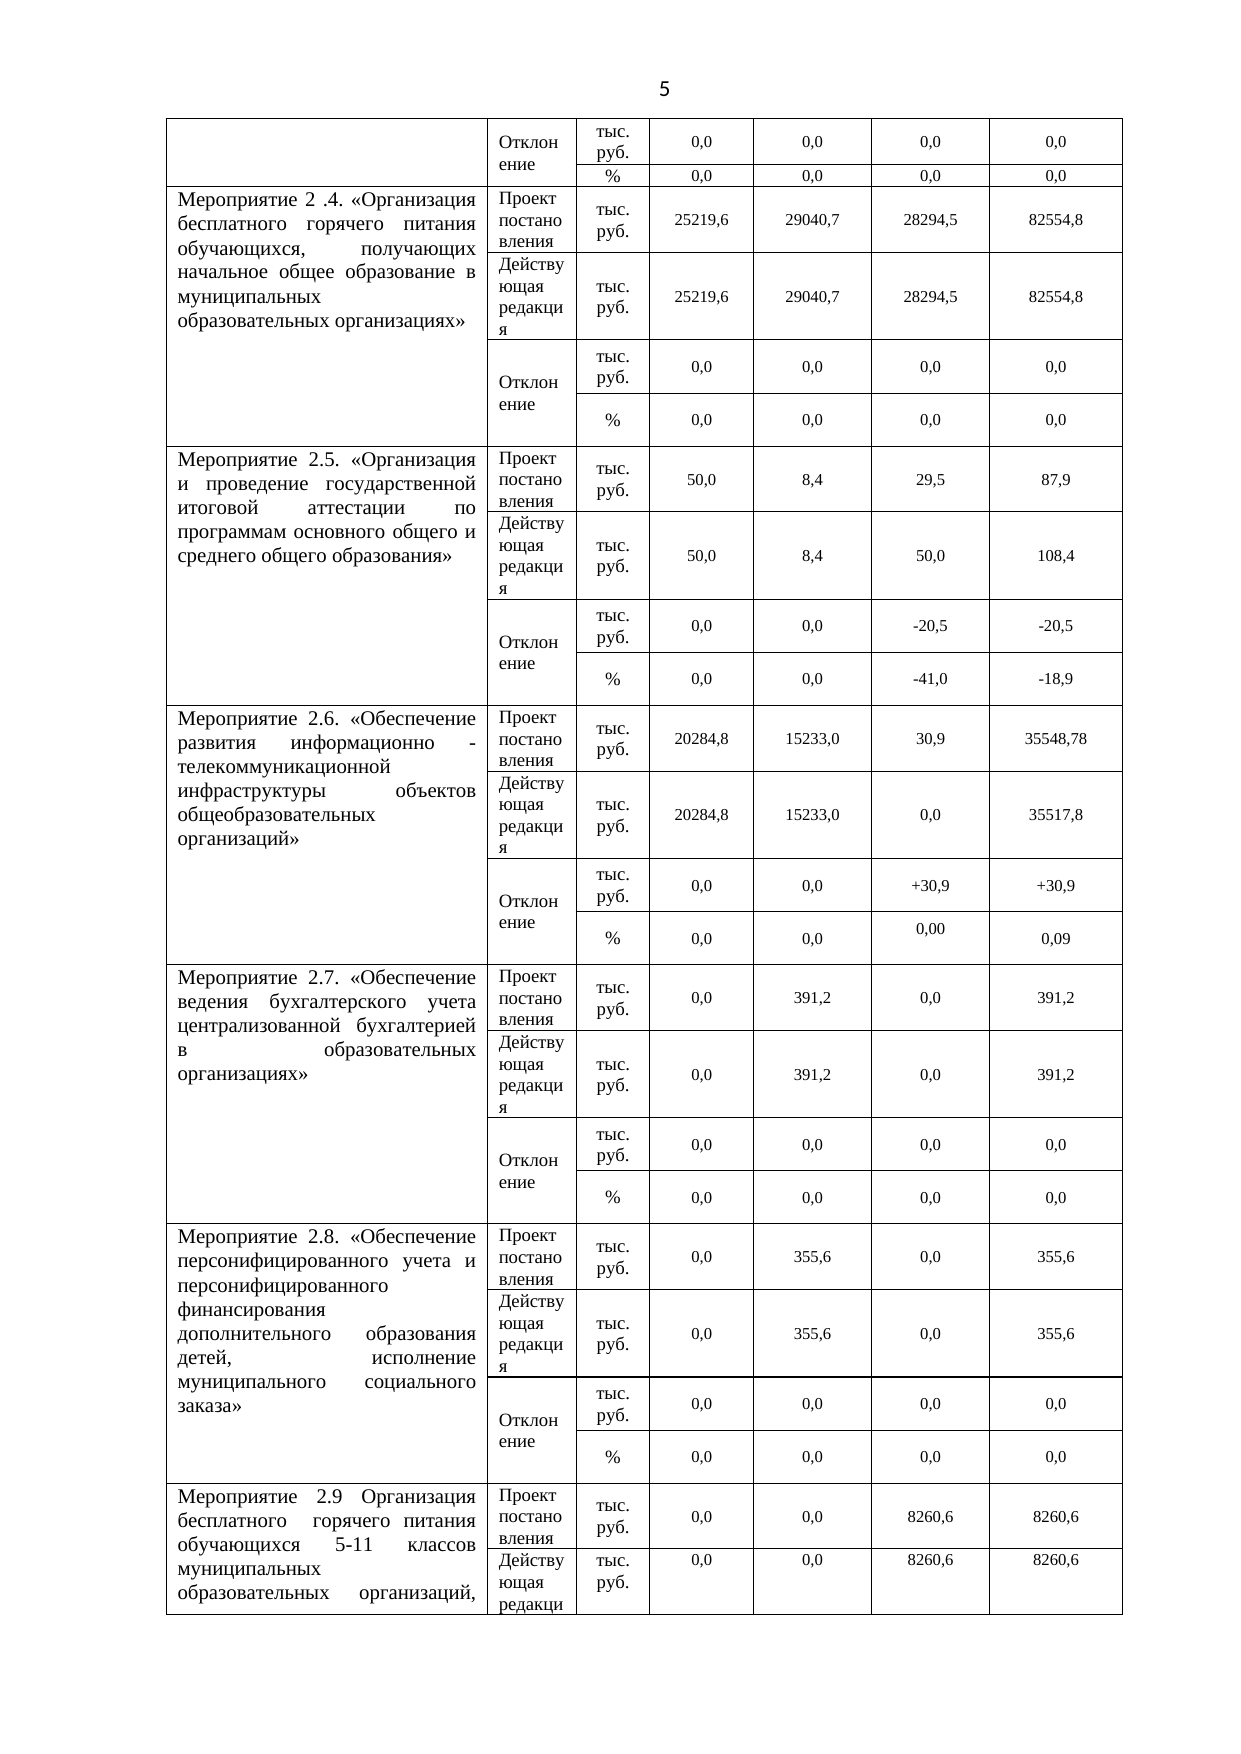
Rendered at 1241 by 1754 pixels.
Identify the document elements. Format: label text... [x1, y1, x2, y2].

table_cell 28294,5 [872, 253, 989, 339]
table_cell Действующая редакция [488, 1290, 576, 1376]
table_cell тыс. руб. [577, 1118, 649, 1170]
table_cell тыс. руб. [577, 859, 649, 911]
table_cell 8,4 [754, 447, 871, 511]
table_cell тыс. руб. [577, 340, 649, 392]
table_cell 0,0 [754, 1378, 871, 1429]
table_cell 0,0 [872, 1431, 989, 1483]
table_cell % [577, 912, 649, 964]
table_cell тыс. руб. [577, 600, 649, 652]
table_cell 50,0 [872, 512, 989, 598]
table_cell Проект постановления [488, 706, 576, 771]
table_cell Отклонение [488, 1378, 576, 1483]
table_cell 29040,7 [754, 253, 871, 339]
table_cell 0,0 [872, 340, 989, 392]
table_cell Отклонение [488, 340, 576, 446]
table_cell 0,0 [650, 1431, 753, 1483]
table_cell +30,9 [990, 859, 1122, 911]
table_cell 391,2 [990, 965, 1122, 1030]
table_cell тыс. руб. [577, 1549, 649, 1614]
table_cell тыс. руб. [577, 253, 649, 339]
table_cell 28294,5 [872, 187, 989, 252]
table_cell 87,9 [990, 447, 1122, 511]
table_cell 0,0 [990, 394, 1122, 446]
table_cell тыс. руб. [577, 1484, 649, 1548]
table_cell 0,0 [872, 1031, 989, 1117]
table_cell 0,0 [650, 1290, 753, 1376]
table_cell 0,0 [872, 165, 989, 186]
table_cell 0,0 [650, 653, 753, 705]
table_cell 355,6 [990, 1290, 1122, 1376]
table_cell 8260,6 [990, 1549, 1122, 1614]
table_cell +30,9 [872, 859, 989, 911]
table_cell Отклонение [488, 859, 576, 964]
table_cell 0,0 [872, 772, 989, 858]
table_cell тыс. руб. [577, 1224, 649, 1289]
table_cell 8260,6 [872, 1484, 989, 1548]
table_cell Действующая редакция [488, 772, 576, 858]
table_cell 25219,6 [650, 253, 753, 339]
table_cell 0,0 [650, 859, 753, 911]
table_cell тыс. руб. [577, 706, 649, 771]
table_cell Проект постановления [488, 187, 576, 252]
table_cell 0,0 [872, 394, 989, 446]
table_cell 0,0 [754, 165, 871, 186]
table_cell 0,0 [872, 965, 989, 1030]
table_cell 0,0 [754, 1549, 871, 1614]
table_cell 0,0 [650, 1378, 753, 1429]
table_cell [488, 1549, 576, 1614]
table_cell 0,0 [872, 1118, 989, 1170]
table_cell 391,2 [754, 965, 871, 1030]
table_cell 35548,78 [990, 706, 1122, 771]
table_cell Мероприятие 2.8. «Обеспечение персонифицированного учета и персонифицированного финансирования дополнительного образования детей, исполнение муниципального социального заказа» [167, 1224, 487, 1483]
table_cell 0,0 [872, 1224, 989, 1289]
table_cell % [577, 1171, 649, 1223]
table_cell тыс. руб. [577, 1378, 649, 1429]
table_cell % [577, 1431, 649, 1483]
table_cell Отклонение [488, 600, 576, 705]
table_cell тыс. руб. [577, 1031, 649, 1117]
table_cell -20,5 [990, 600, 1122, 652]
table_cell тыс. руб. [577, 772, 649, 858]
table_cell 82554,8 [990, 253, 1122, 339]
table_cell 0,0 [650, 394, 753, 446]
table_cell 0,0 [650, 1224, 753, 1289]
table_cell 0,0 [754, 340, 871, 392]
table_cell 0,0 [650, 1484, 753, 1548]
table_cell 0,0 [990, 119, 1122, 164]
table_cell 0,0 [754, 394, 871, 446]
table_cell 0,0 [754, 600, 871, 652]
table_cell 30,9 [872, 706, 989, 771]
table_cell 0,0 [872, 1290, 989, 1376]
table_cell Проект постановления [488, 965, 576, 1030]
table_cell % [577, 165, 649, 186]
table_cell 20284,8 [650, 772, 753, 858]
table_cell 20284,8 [650, 706, 753, 771]
table_cell 0,0 [650, 1171, 753, 1223]
table_cell 0,0 [650, 340, 753, 392]
table_cell 0,0 [990, 1378, 1122, 1429]
table_cell Мероприятие 2.9 Организация бесплатного горячего питания обучающихся 5-11 классов муниципальных образовательных организаций, относящихся к категории многодетных [167, 1484, 487, 1614]
table_cell 355,6 [754, 1290, 871, 1376]
table_cell Отклонение [488, 1118, 576, 1223]
table_cell 0,0 [650, 912, 753, 964]
table_cell -41,0 [872, 653, 989, 705]
table_cell тыс. руб. [577, 965, 649, 1030]
table_cell 82554,8 [990, 187, 1122, 252]
table_cell 355,6 [990, 1224, 1122, 1289]
table_cell 0,0 [650, 1031, 753, 1117]
table_cell 391,2 [990, 1031, 1122, 1117]
table_cell Проект постановления [488, 1224, 576, 1289]
table_cell 0,00 [872, 912, 989, 964]
table_cell 0,0 [650, 1549, 753, 1614]
table_cell % [577, 653, 649, 705]
table_cell 0,0 [990, 165, 1122, 186]
table_cell 50,0 [650, 447, 753, 511]
table_cell 0,0 [990, 340, 1122, 392]
table_cell 0,0 [754, 912, 871, 964]
table_cell Мероприятие 2.5. «Организация и проведение государственной итоговой аттестации по программам основного общего и среднего общего образования» [167, 447, 487, 705]
table_cell 0,0 [754, 1118, 871, 1170]
table_cell 0,0 [872, 119, 989, 164]
table_cell 0,0 [650, 165, 753, 186]
table_cell тыс. руб. [577, 187, 649, 252]
table_cell 0,0 [872, 1378, 989, 1429]
table_cell 50,0 [650, 512, 753, 598]
table_cell 0,0 [872, 1171, 989, 1223]
table_cell 0,0 [650, 600, 753, 652]
table_cell 8,4 [754, 512, 871, 598]
table_cell -18,9 [990, 653, 1122, 705]
table_cell 391,2 [754, 1031, 871, 1117]
table_cell 8260,6 [990, 1484, 1122, 1548]
table_cell 35517,8 [990, 772, 1122, 858]
table_cell тыс. руб. [577, 1290, 649, 1376]
table_cell Мероприятие 2.6. «Обеспечение развития информационно - телекоммуникационной инфраструктуры объектов общеобразовательных организаций» [167, 706, 487, 964]
table_cell 0,0 [754, 119, 871, 164]
table_cell тыс. руб. [577, 119, 649, 164]
table_cell 0,0 [754, 653, 871, 705]
table_cell 29,5 [872, 447, 989, 511]
table_cell 0,0 [650, 965, 753, 1030]
table_cell 15233,0 [754, 772, 871, 858]
table_cell тыс. руб. [577, 447, 649, 511]
table_cell Мероприятие 2 .4. «Организация бесплатного горячего питания обучающихся, получающих начальное общее образование в муниципальных образовательных организациях» [167, 187, 487, 446]
table_cell 0,0 [990, 1431, 1122, 1483]
table_cell 8260,6 [872, 1549, 989, 1614]
table_cell 29040,7 [754, 187, 871, 252]
table_cell % [577, 394, 649, 446]
table_cell 0,09 [990, 912, 1122, 964]
table_cell 0,0 [990, 1118, 1122, 1170]
table_cell Мероприятие 2.7. «Обеспечение ведения бухгалтерского учета централизованной бухгалтерией в образовательных организациях» [167, 965, 487, 1223]
table_cell 25219,6 [650, 187, 753, 252]
table_cell Проект постановления [488, 1484, 576, 1548]
table_cell Проект постановления [488, 447, 576, 511]
table_cell Действующая редакция [488, 1031, 576, 1117]
table_cell 0,0 [754, 1484, 871, 1548]
table_cell 355,6 [754, 1224, 871, 1289]
table_cell 0,0 [754, 1431, 871, 1483]
table_cell 0,0 [650, 1118, 753, 1170]
table_cell Отклонение [488, 119, 576, 186]
table_cell 15233,0 [754, 706, 871, 771]
table_cell Действующая редакция [488, 253, 576, 339]
table_cell 0,0 [754, 859, 871, 911]
table_cell тыс. руб. [577, 512, 649, 598]
table_cell -20,5 [872, 600, 989, 652]
table_cell 0,0 [990, 1171, 1122, 1223]
table_cell 0,0 [650, 119, 753, 164]
table_cell 0,0 [754, 1171, 871, 1223]
table_cell Действующая редакция [488, 512, 576, 598]
table_cell 108,4 [990, 512, 1122, 598]
